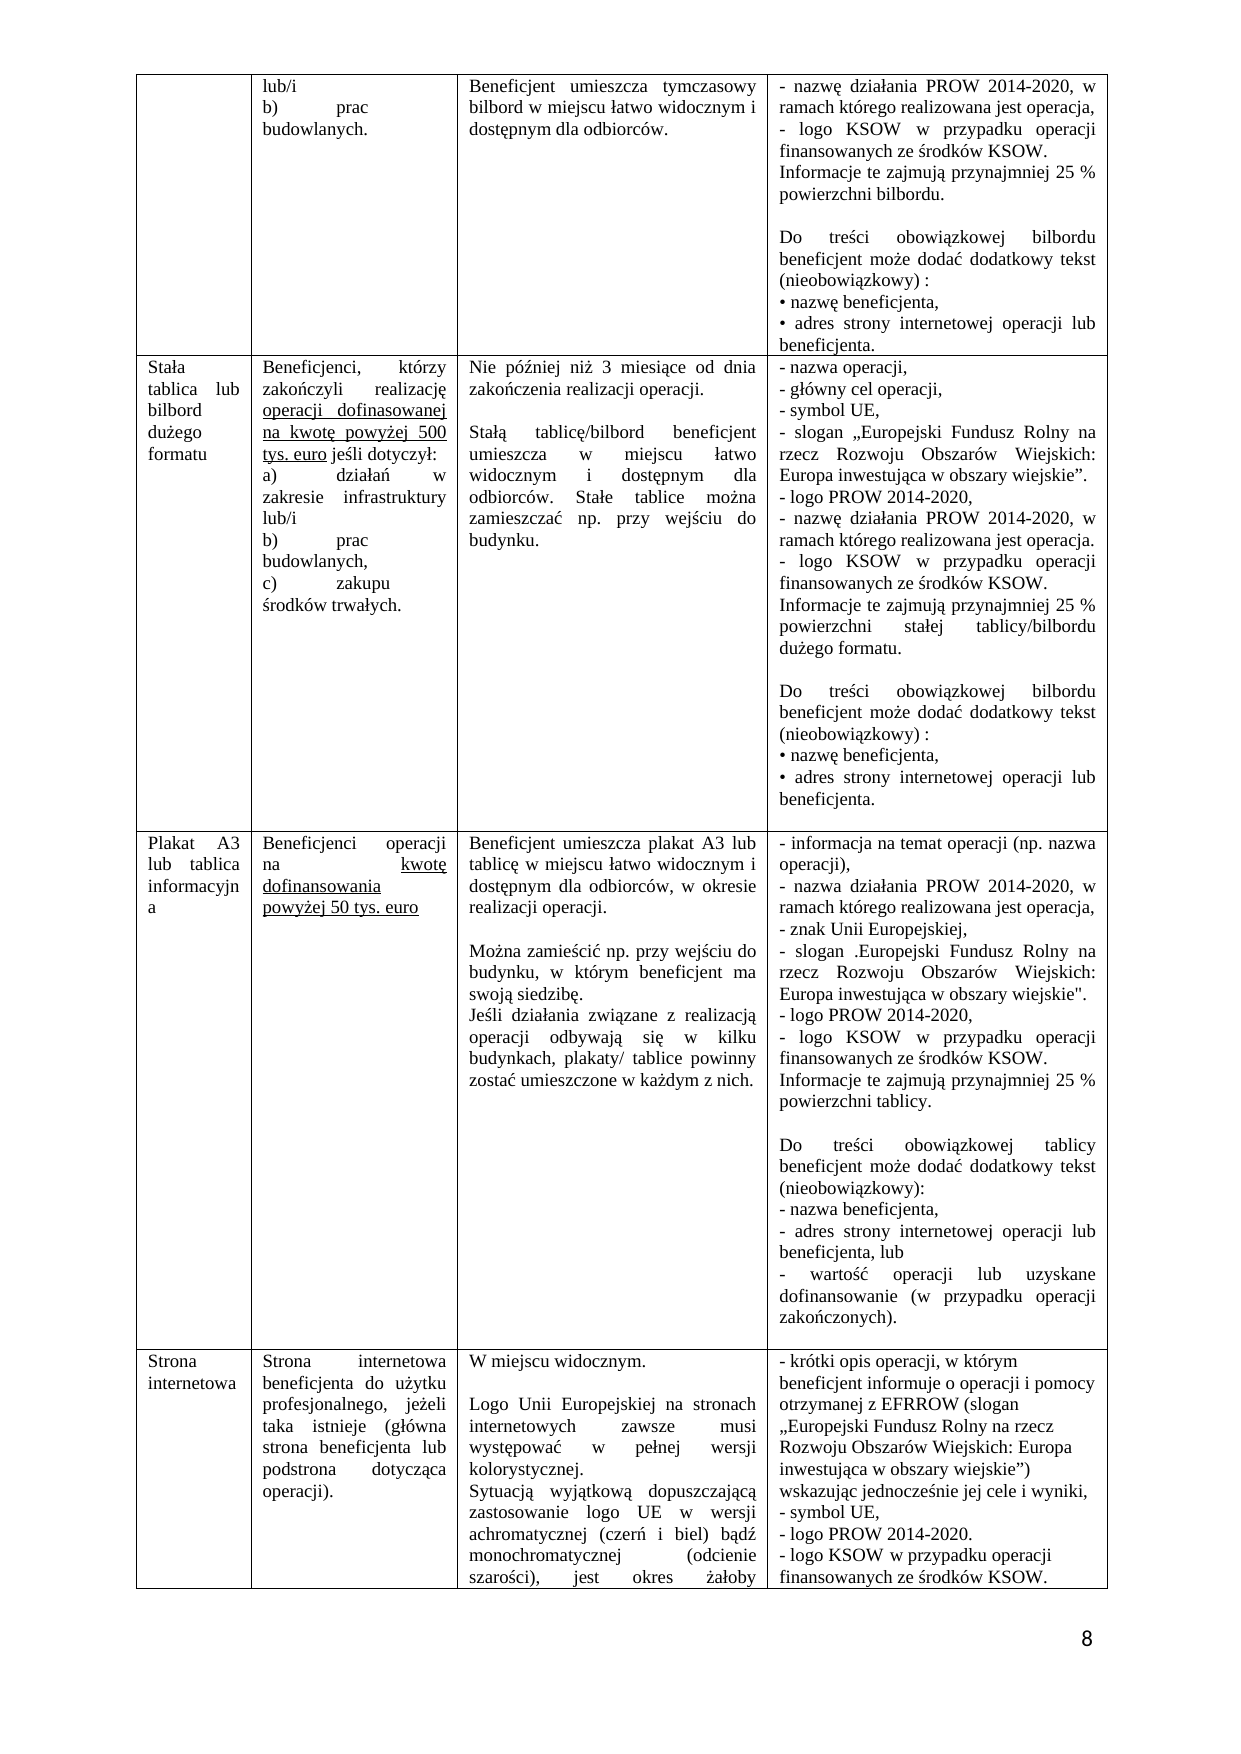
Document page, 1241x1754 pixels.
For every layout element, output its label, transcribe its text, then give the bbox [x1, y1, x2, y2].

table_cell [252, 1350, 457, 1587]
table_cell Stała tablica lub bilbord dużego formatu [137, 356, 251, 831]
table_cell Beneficjenci, którzy zakończyli realizację operacji dofinasowanej na kwotę powyżej 500 tys. euro jeśli dotyczył: a) działań w zakresie infrastruktury lub/i b) prac budowlanych, c) zakupu środków trwałych. [252, 356, 457, 831]
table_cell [768, 1350, 1107, 1587]
table_cell - informacja na temat operacji (np. nazwa operacji), - nazwa działania PROW 2014-2020, w ramach którego realizowana jest operacja, - znak Unii Europejskiej, - slogan .Europejski Fundusz Rolny na rzecz Rozwoju Obszarów Wiejskich: Europa inwestująca w obszary wiejskie". - logo PROW 2014-2020, - logo KSOW w przypadku operacji finansowanych ze środków KSOW. Informacje te zajmują przynajmniej 25 % powierzchni tablicy. Do treści obowiązkowej tablicy beneficjent może dodać dodatkowy tekst (nieobowiązkowy): - nazwa beneficjenta, - adres strony internetowej operacji lub beneficjenta, lub - wartość operacji lub uzyskane dofinansowanie (w przypadku operacji zakończonych). [768, 832, 1107, 1349]
table_cell Beneficjent umieszcza plakat A3 lub tablicę w miejscu łatwo widocznym i dostępnym dla odbiorców, w okresie realizacji operacji. Można zamieścić np. przy wejściu do budynku, w którym beneficjent ma swoją siedzibę. Jeśli działania związane z realizacją operacji odbywają się w kilku budynkach, plakaty/ tablice powinny zostać umieszczone w każdym z nich. [458, 832, 767, 1349]
table_cell - nazwa operacji, - główny cel operacji, - symbol UE, - slogan „Europejski Fundusz Rolny na rzecz Rozwoju Obszarów Wiejskich: Europa inwestująca w obszary wiejskie”. - logo PROW 2014-2020, - nazwę działania PROW 2014-2020, w ramach którego realizowana jest operacja. - logo KSOW w przypadku operacji finansowanych ze środków KSOW. Informacje te zajmują przynajmniej 25 % powierzchni stałej tablicy/bilbordu dużego formatu. Do treści obowiązkowej bilbordu beneficjent może dodać dodatkowy tekst (nieobowiązkowy) : • nazwę beneficjenta, • adres strony internetowej operacji lub beneficjenta. [768, 356, 1107, 831]
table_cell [252, 75, 457, 355]
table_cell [458, 75, 767, 355]
table_cell Beneficjenci operacji na kwotę dofinansowania powyżej 50 tys. euro [252, 832, 457, 1349]
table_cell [458, 1350, 767, 1587]
table_cell Strona internetowa [137, 1350, 251, 1587]
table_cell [768, 75, 1107, 355]
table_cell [137, 75, 251, 355]
table_cell Nie później niż 3 miesiące od dnia zakończenia realizacji operacji. Stałą tablicę/bilbord beneficjent umieszcza w miejscu łatwo widocznym i dostępnym dla odbiorców. Stałe tablice można zamieszczać np. przy wejściu do budynku. [458, 356, 767, 831]
table_cell Plakat A3 lub tablica informacyjna [137, 832, 251, 1349]
